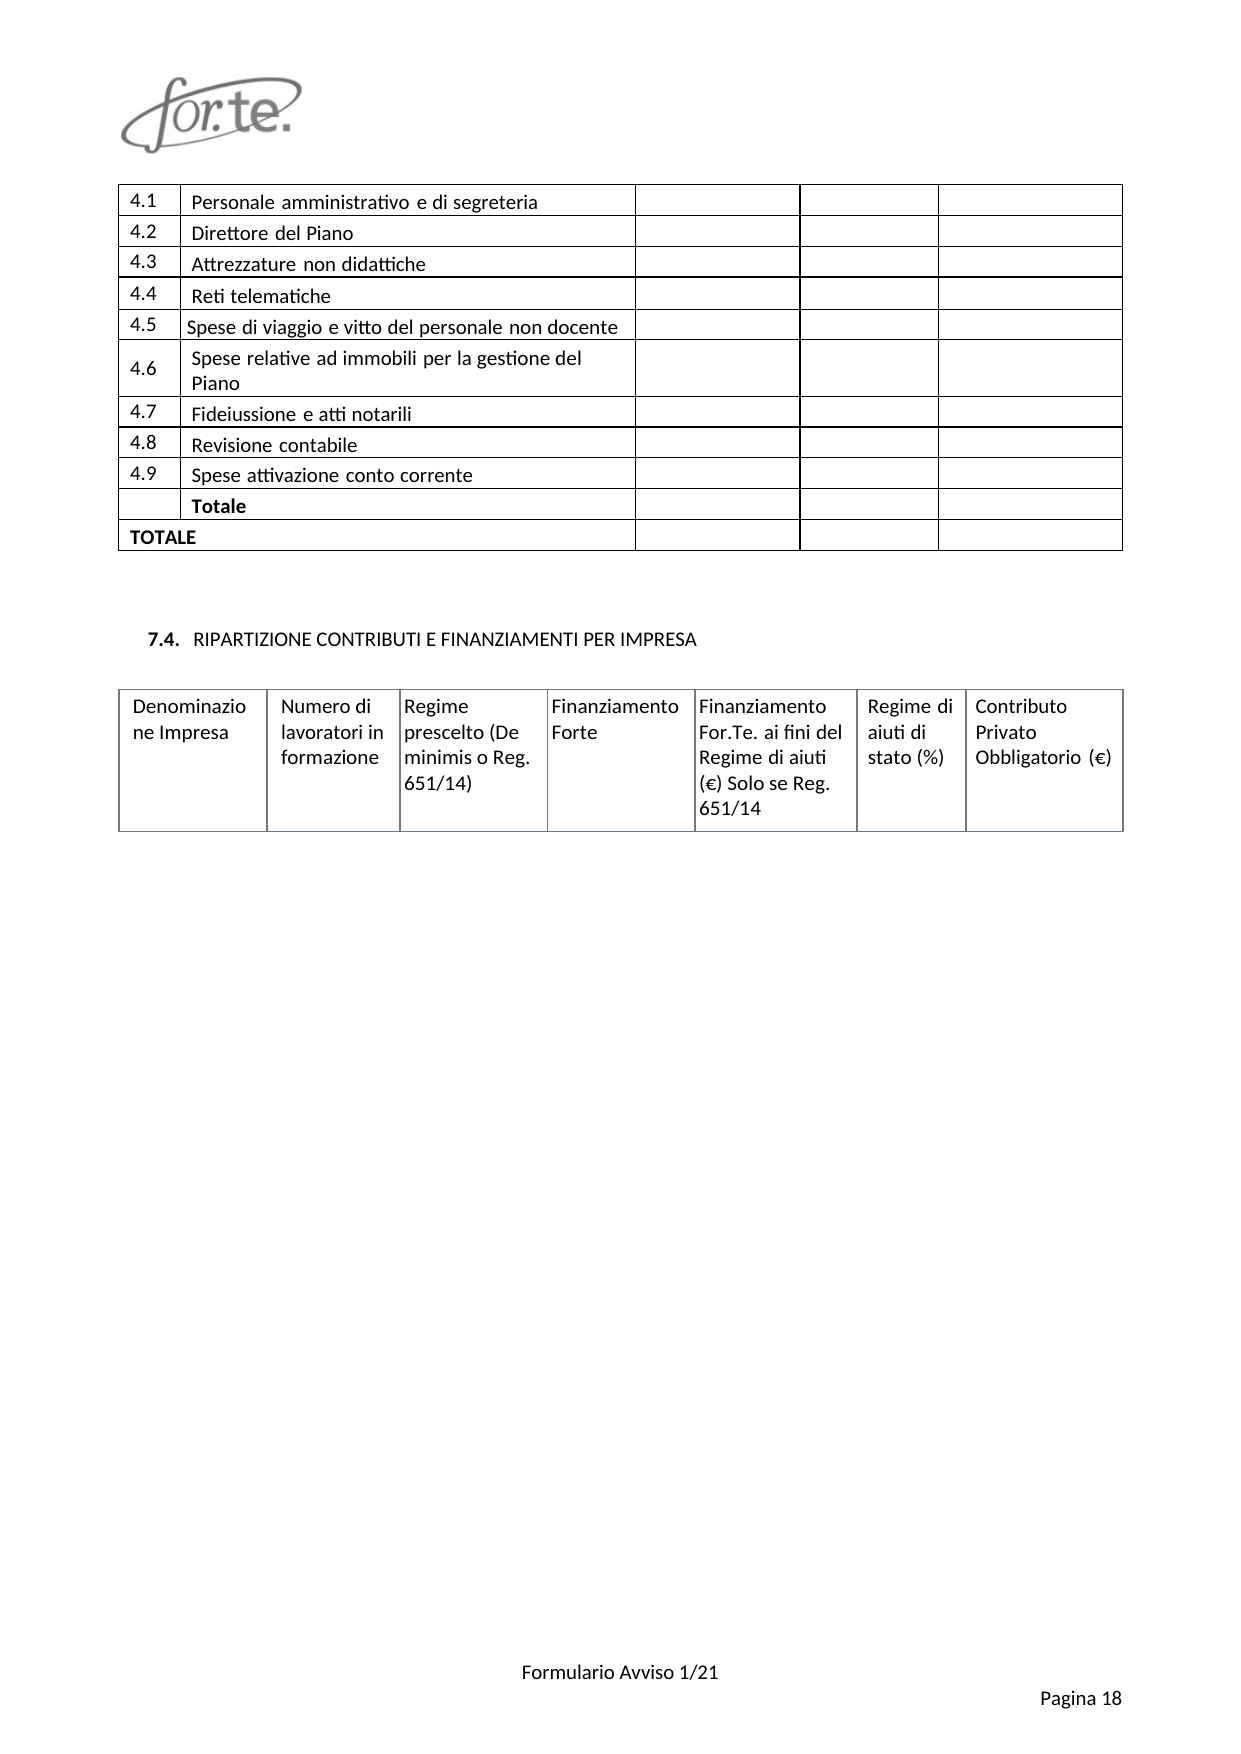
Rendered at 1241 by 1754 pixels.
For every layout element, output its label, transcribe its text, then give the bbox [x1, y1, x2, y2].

table_cell [636, 520, 799, 550]
table_cell [636, 185, 799, 215]
table_cell 4.7 [119, 397, 180, 426]
table_header Denominazione Impresa [120, 690, 266, 831]
table_cell 4.5 [119, 310, 180, 339]
table_cell [801, 340, 938, 396]
table_header Finanziamento For.Te. ai fini del Regime di aiuti (€) Solo se Reg. 651/14 [696, 690, 856, 831]
table_header Contributo Privato Obbligatorio (€) [967, 690, 1122, 831]
table_cell [801, 216, 938, 246]
table_cell [939, 185, 1122, 215]
table_header Numero di lavoratori in formazione [268, 690, 399, 831]
table_cell [801, 458, 938, 488]
list RIPARTIZIONE CONTRIBUTI E FINANZIAMENTI PER IMPRESA [148, 626, 1122, 651]
table_cell [801, 278, 938, 308]
table_cell [939, 216, 1122, 246]
table_cell [636, 428, 799, 457]
table_cell Attrezzature non didattiche [181, 247, 635, 276]
picture [118, 73, 306, 160]
table_cell [636, 278, 799, 308]
table_cell [636, 489, 799, 519]
table_header Regime prescelto (De minimis o Reg. 651/14) [401, 690, 547, 831]
table_cell [939, 278, 1122, 308]
table_cell [939, 397, 1122, 426]
table_cell [939, 310, 1122, 339]
table_cell [801, 520, 938, 550]
table_cell 4.6 [119, 340, 180, 396]
table_cell [801, 185, 938, 215]
table_cell [636, 458, 799, 488]
table_cell [636, 397, 799, 426]
table_cell [801, 489, 938, 519]
table_cell [939, 520, 1122, 550]
table_cell [939, 428, 1122, 457]
table_cell [636, 216, 799, 246]
table_cell [801, 247, 938, 276]
table_cell [801, 310, 938, 339]
table_cell Direttore del Piano [181, 216, 635, 246]
table_cell Spese di viaggio e vitto del personale non docente [181, 310, 635, 339]
table_cell 4.3 [119, 247, 180, 276]
table_cell Fideiussione e atti notarili [181, 397, 635, 426]
table_cell Reti telematiche [181, 278, 635, 308]
table_cell [801, 428, 938, 457]
table_cell [636, 310, 799, 339]
table_cell 4.8 [119, 428, 180, 457]
table_cell [939, 340, 1122, 396]
table_cell 4.9 [119, 458, 180, 488]
table_cell [939, 489, 1122, 519]
table_header Regime di aiuti di stato (%) [858, 690, 965, 831]
table_cell [939, 247, 1122, 276]
table_cell Revisione contabile [181, 428, 635, 457]
table_cell [636, 340, 799, 396]
table_cell 4.2 [119, 216, 180, 246]
table_cell Spese attivazione conto corrente [181, 458, 635, 488]
table_cell [801, 397, 938, 426]
table_cell 4.1 [119, 185, 180, 215]
table_cell [119, 489, 180, 519]
table_cell [939, 458, 1122, 488]
table_cell Spese relative ad immobili per la gestione del Piano [181, 340, 635, 396]
table_header Finanziamento Forte [548, 690, 694, 831]
table_cell TOTALE [119, 520, 635, 550]
table_cell [636, 247, 799, 276]
table_cell 4.4 [119, 278, 180, 308]
table_cell Personale amministrativo e di segreteria [181, 185, 635, 215]
table_cell Totale [181, 489, 635, 519]
